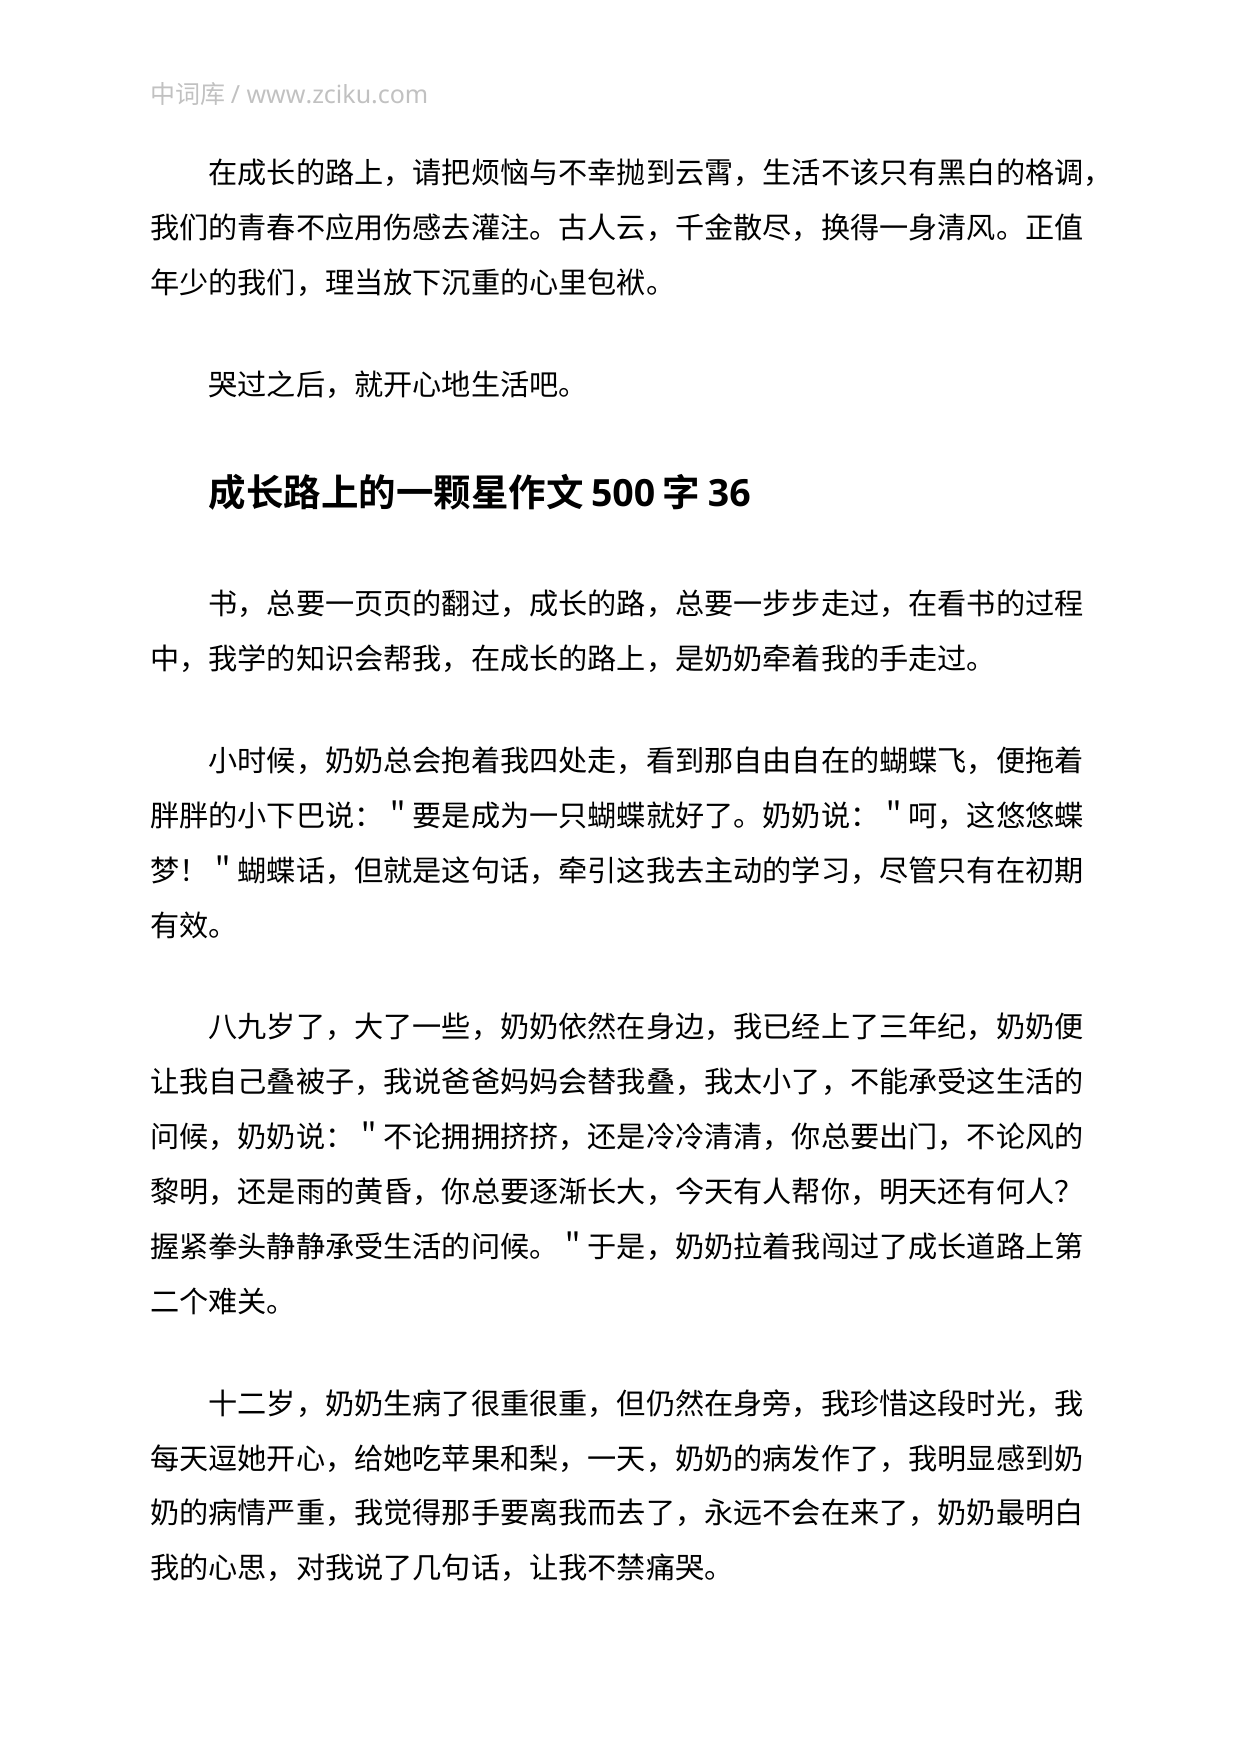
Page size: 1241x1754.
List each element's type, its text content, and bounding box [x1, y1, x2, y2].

text 成长路上的一颗星作文500字36 [150, 463, 1090, 518]
text 十二岁，奶奶生病了很重很重，但仍然在身旁，我珍惜这段时光，我每天逗她开心，给她吃苹果和梨，一天，奶奶的病发作了，我明显感到奶奶的病情严重，我觉得那手要离我而去了，永远不会在来了，奶奶最明白我的心思，对我说了几句话，让我不禁痛哭。 [150, 1380, 1090, 1587]
text 哭过之后，就开心地生活吧。 [150, 362, 1090, 404]
text 小时候，奶奶总会抱着我四处走，看到那自由自在的蝴蝶飞，便拖着胖胖的小下巴说：＂要是成为一只蝴蝶就好了。奶奶说：＂呵，这悠悠蝶梦！＂蝴蝶话，但就是这句话，牵引这我去主动的学习，尽管只有在初期有效。 [150, 738, 1090, 944]
text 八九岁了，大了一些，奶奶依然在身边，我已经上了三年纪，奶奶便让我自己叠被子，我说爸爸妈妈会替我叠，我太小了，不能承受这生活的问候，奶奶说：＂不论拥拥挤挤，还是冷冷清清，你总要出门，不论风的黎明，还是雨的黄昏，你总要逐渐长大，今天有人帮你，明天还有何人？握紧拳头静静承受生活的问候。＂于是，奶奶拉着我闯过了成长道路上第二个难关。 [150, 1004, 1090, 1321]
text 在成长的路上，请把烦恼与不幸抛到云霄，生活不该只有黑白的格调，我们的青春不应用伤感去灌注。古人云，千金散尽，换得一身清风。正值年少的我们，理当放下沉重的心里包袱。 [150, 150, 1090, 302]
text 书，总要一页页的翻过，成长的路，总要一步步走过，在看书的过程中，我学的知识会帮我，在成长的路上，是奶奶牵着我的手走过。 [150, 581, 1090, 678]
